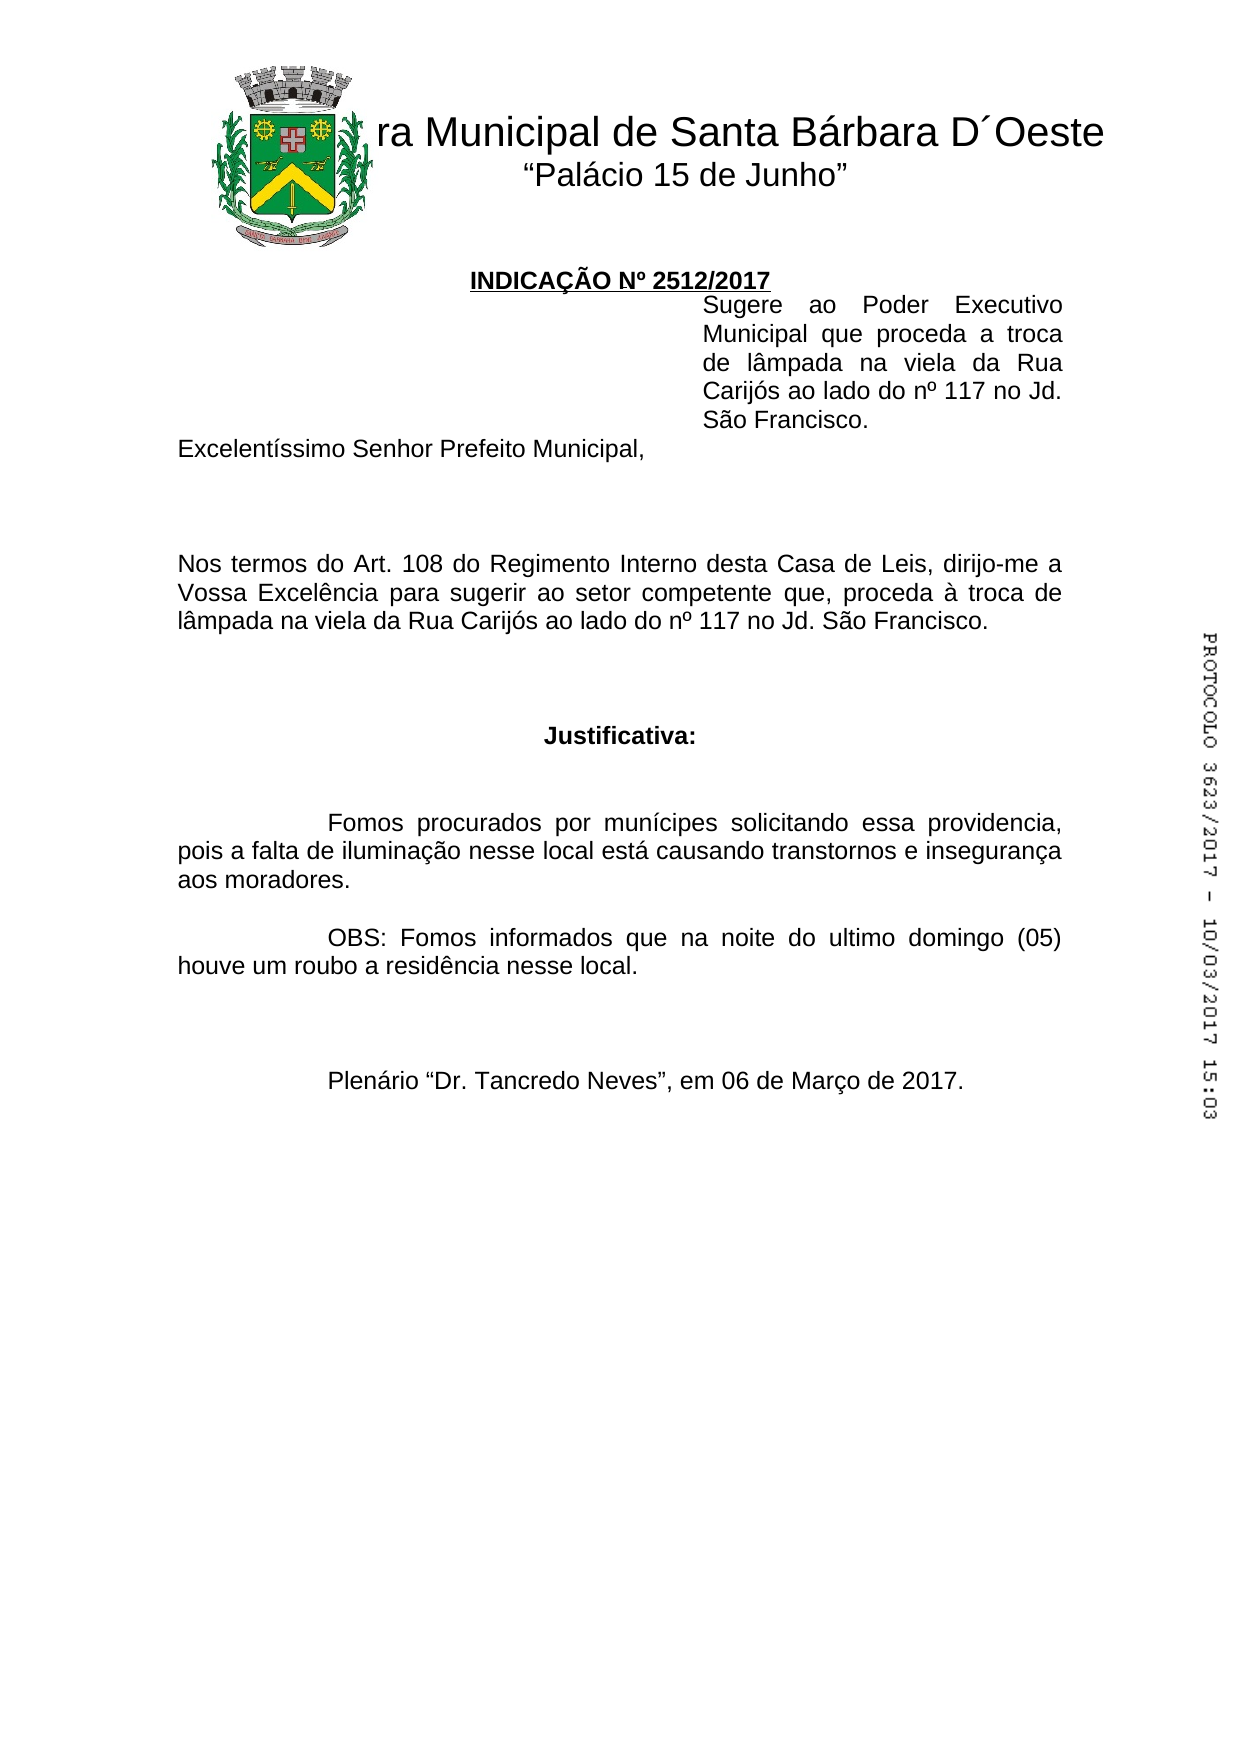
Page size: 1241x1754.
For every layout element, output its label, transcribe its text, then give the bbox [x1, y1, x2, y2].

text Nos termos do Art. 108 do Regimento Interno desta Casa de Leis, dirijo-me a Vossa Excelência para sugerir ao setor competente que, proceda à troca de lâmpada na viela da Rua Carijós ao lado do nº 117 no Jd. São Francisco. [177, 549, 1063, 635]
picture [211, 66, 379, 254]
text Justificativa: [177, 721, 1063, 750]
text OBS: Fomos informados que na noite do ultimo domingo (05) houve um roubo a residência nesse local. [177, 922, 1063, 980]
text Sugere ao Poder Executivo Municipal que proceda a troca de lâmpada na viela da Rua Carijós ao lado do nº 117 no Jd. São Francisco. [702, 290, 1063, 434]
text Excelentíssimo Senhor Prefeito Municipal, [177, 434, 1063, 462]
picture [1177, 629, 1241, 1125]
text Fomos procurados por munícipes solicitando essa providencia, pois a falta de iluminação nesse local está causando transtornos e insegurança aos moradores. [177, 807, 1063, 894]
title INDICAÇÃO Nº 2512/2017 [177, 266, 1063, 294]
text Plenário “Dr. Tancredo Neves”, em 06 de Março de 2017. [177, 1066, 1063, 1095]
